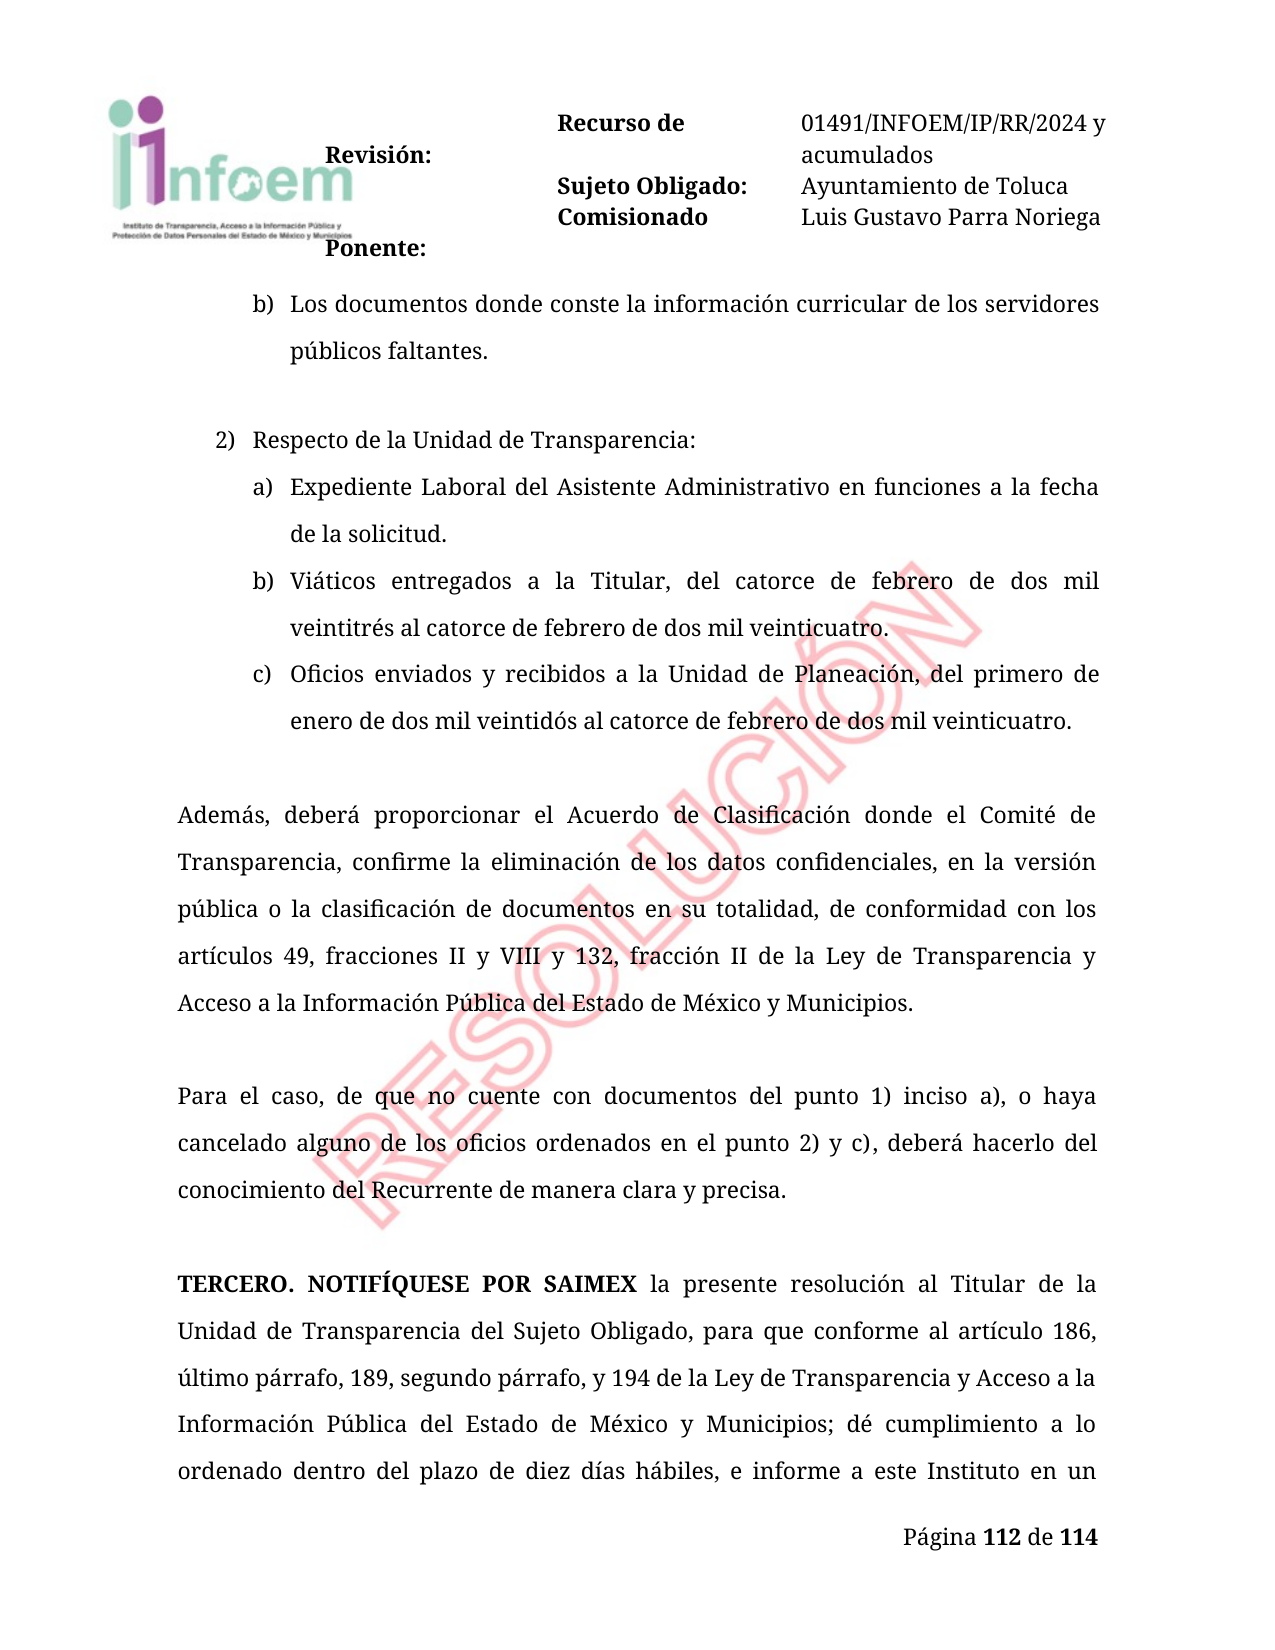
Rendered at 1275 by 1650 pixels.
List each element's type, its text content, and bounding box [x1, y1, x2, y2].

text Además, deberá proporcionar el Acuerdo de Clasificación donde el Comité de Transparencia, confirme la eliminación de los datos confidenciales, en la versión pública o la clasificación de documentos en su totalidad, de conformidad con los artículos 49, fracciones II y VIII y 132, fracción II de la Ley de Transparencia y Acceso a la Información Pública del Estado de México y Municipios. [177, 799, 1098, 1018]
list Los documentos donde conste la información curricular de los servidores públicos faltantes. [252, 288, 1101, 366]
list Oficios enviados y recibidos a la Unidad de Planeación, del primero de enero de dos mil veintidós al catorce de febrero de dos mil veinticuatro. [252, 658, 1101, 737]
picture [0, 35, 1274, 1650]
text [177, 1268, 1098, 1487]
text Para el caso, de que no cuente con documentos del punto 1) inciso a), o haya cancelado alguno de los oficios ordenados en el punto 2) y c), deberá hacerlo del conocimiento del Recurrente de manera clara y precisa. [177, 1080, 1098, 1205]
list Viáticos entregados a la Titular, del catorce de febrero de dos mil veintitrés al catorce de febrero de dos mil veinticuatro. [252, 565, 1101, 643]
list Expediente Laboral del Asistente Administrativo en funciones a la fecha de la solicitud. [252, 471, 1101, 549]
list Respecto de la Unidad de Transparencia: [215, 424, 1101, 455]
